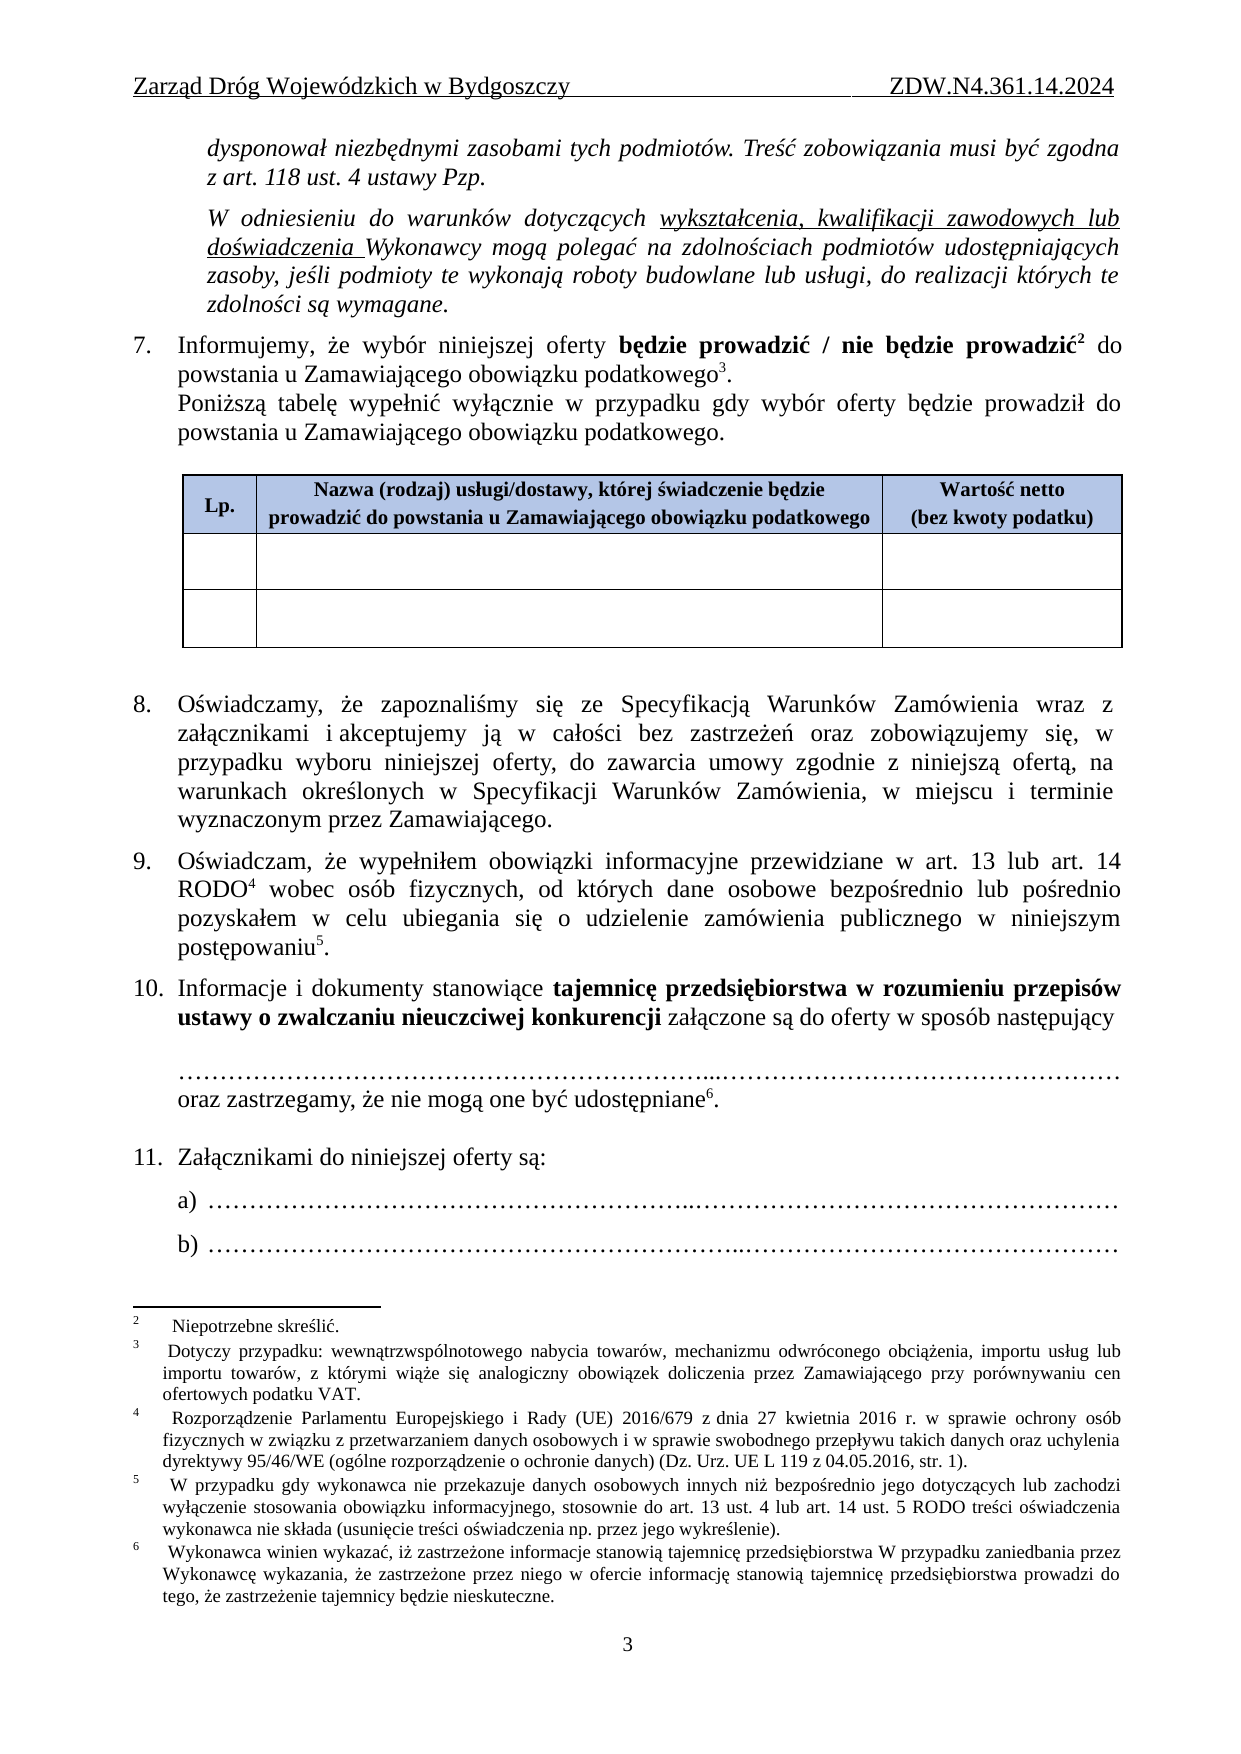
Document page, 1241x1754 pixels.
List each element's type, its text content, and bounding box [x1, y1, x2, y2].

table_header Nazwa (rodzaj) usługi/dostawy, której świadczenie będzie prowadzić do powstania u Zamawiającego obowiązku podatkowego [257, 476, 882, 533]
list ………………………………………………………..……………………………………… [177, 1229, 1122, 1258]
text 8. Oświadczamy, że zapoznaliśmy się ze Specyfikacją Warunków Zamówienia wraz z załącznikami i akceptujemy ją w całości bez zastrzeżeń oraz zobowiązujemy się, w przypadku wyboru niniejszej oferty, do zawarcia umowy zgodnie z niniejszą ofertą, na warunkach określonych w Specyfikacji Warunków Zamówienia, w miejscu i terminie wyznaczonym przez Zamawiającego. [133, 689, 1114, 833]
table_header Wartość netto (bez kwoty podatku) [883, 476, 1121, 533]
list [207, 133, 1122, 190]
list 11. Załącznikami do niniejszej oferty są: [133, 1142, 1122, 1171]
list W odniesieniu do warunków dotyczących wykształcenia, kwalifikacji zawodowych lub doświadczenia Wykonawcy mogą polegać na zdolnościach podmiotów udostępniających zasoby, jeśli podmioty te wykonają roboty budowlane lub usługi, do realizacji których te zdolności są wymagane. [207, 203, 1122, 318]
text 7. Informujemy, że wybór niniejszej oferty będzie prowadzić / nie będzie prowadzić do powstania u Zamawiającego obowiązku podatkowego. [133, 330, 1122, 388]
table_cell [184, 534, 256, 589]
table_cell [883, 534, 1121, 589]
text 10. Informacje i dokumenty stanowiące tajemnicę przedsiębiorstwa w rozumieniu przepisów ustawy o zwalczaniu nieuczciwej konkurencji załączone są do oferty w sposób następujący [133, 973, 1122, 1031]
text 9. Oświadczam, że wypełniłem obowiązki informacyjne przewidziane w art. 13 lub art. 14 RODO wobec osób fizycznych, od których dane osobowe bezpośrednio lub pośrednio pozyskałem w celu ubiegania się o udzielenie zamówienia publicznego w niniejszym postępowaniu. [133, 846, 1122, 961]
table_cell [184, 590, 256, 647]
table_header Lp. [184, 476, 256, 533]
text ………………………………………………………...………………………………………… [177, 1056, 1122, 1084]
text oraz zastrzegamy, że nie mogą one być udostępniane. [177, 1084, 1122, 1113]
table_cell [257, 534, 882, 589]
table_cell [883, 590, 1121, 647]
text Poniższą tabelę wypełnić wyłącznie w przypadku gdy wybór oferty będzie prowadził do powstania u Zamawiającego obowiązku podatkowego. [133, 388, 1122, 445]
table_cell [257, 590, 882, 647]
list …………………………………………………..…………………………………………… [177, 1186, 1122, 1214]
